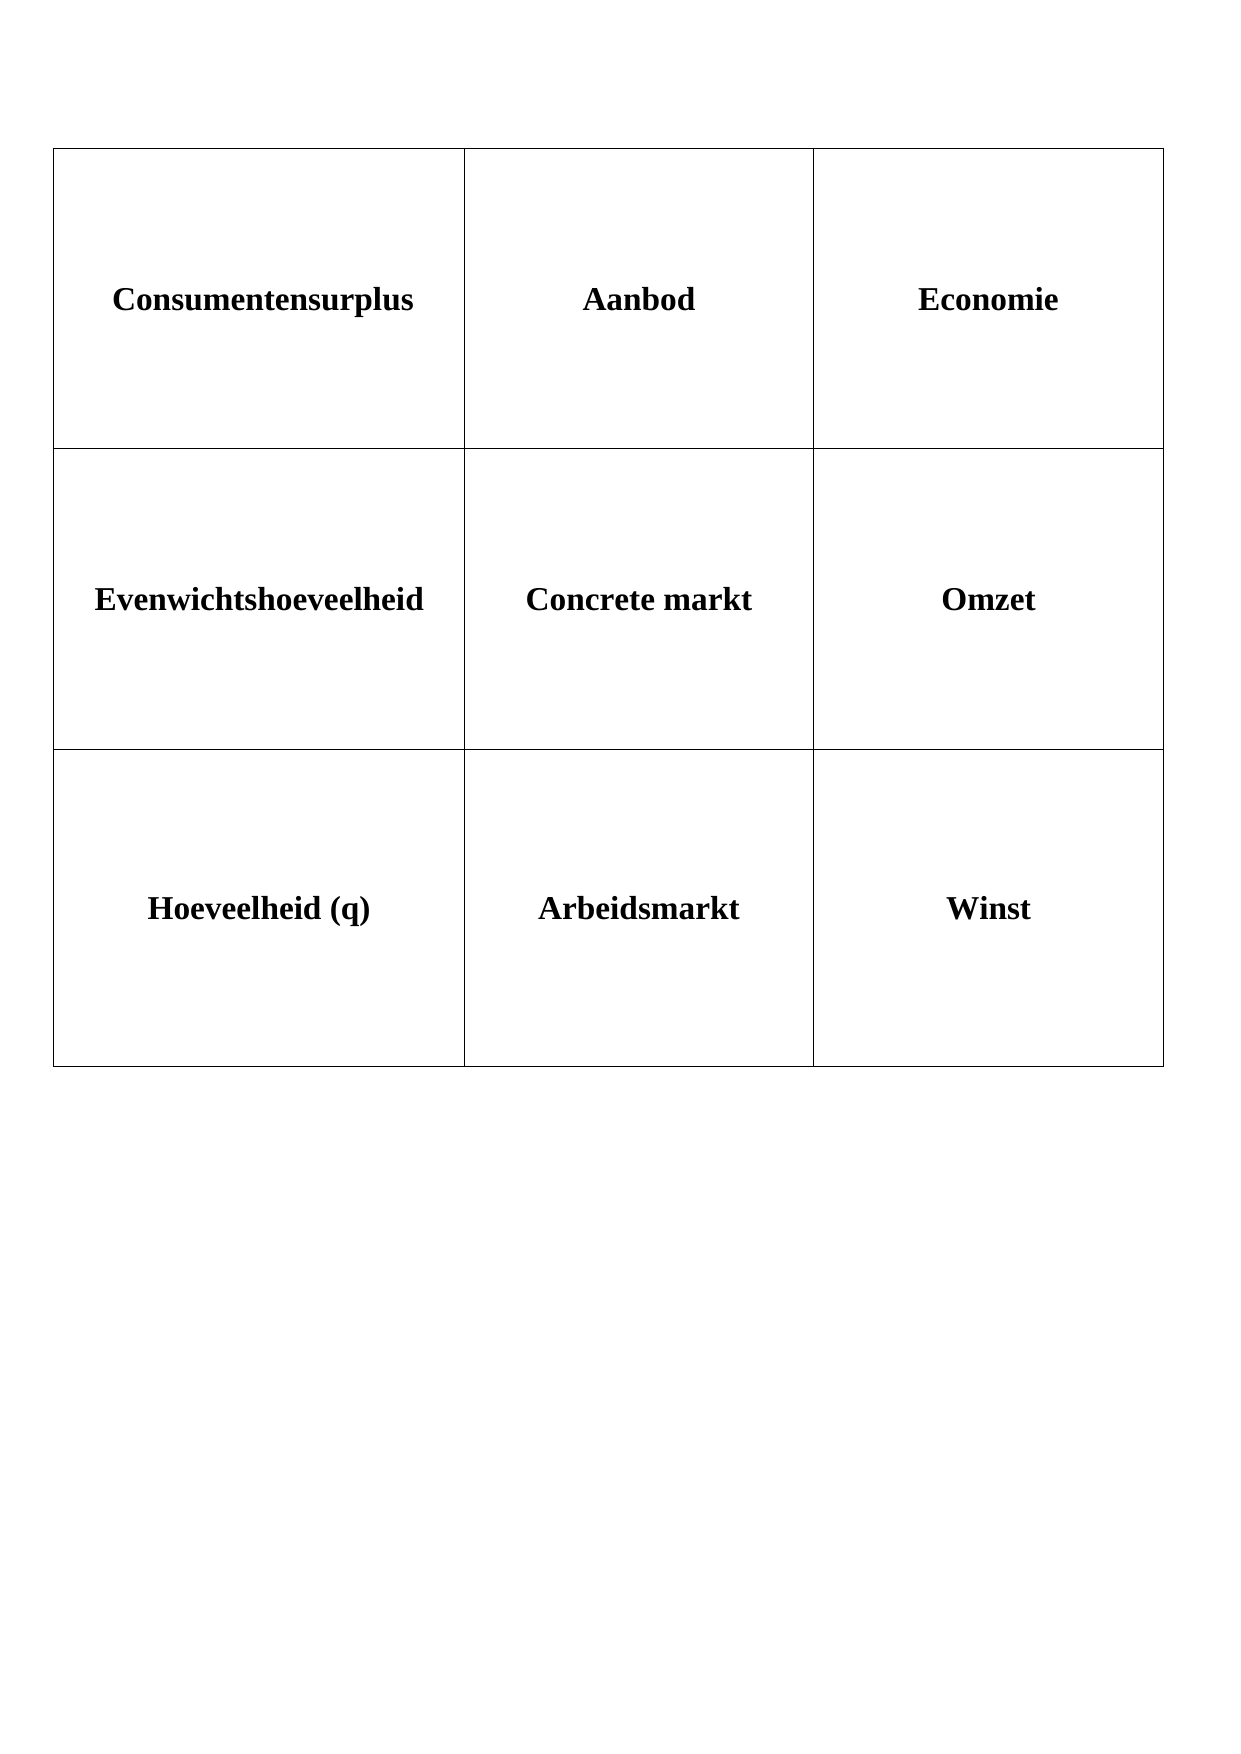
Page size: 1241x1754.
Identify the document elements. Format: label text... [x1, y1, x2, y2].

table_cell Winst [814, 750, 1163, 1066]
table_cell Omzet [814, 449, 1163, 749]
table_header Aanbod [465, 149, 813, 448]
table_cell Concrete markt [465, 449, 813, 749]
table_cell Hoeveelheid (q) [54, 750, 464, 1066]
table_cell Arbeidsmarkt [465, 750, 813, 1066]
table_header Economie [814, 149, 1163, 448]
table_header Consumentensurplus [54, 149, 464, 448]
table_cell Evenwichtshoeveelheid [54, 449, 464, 749]
